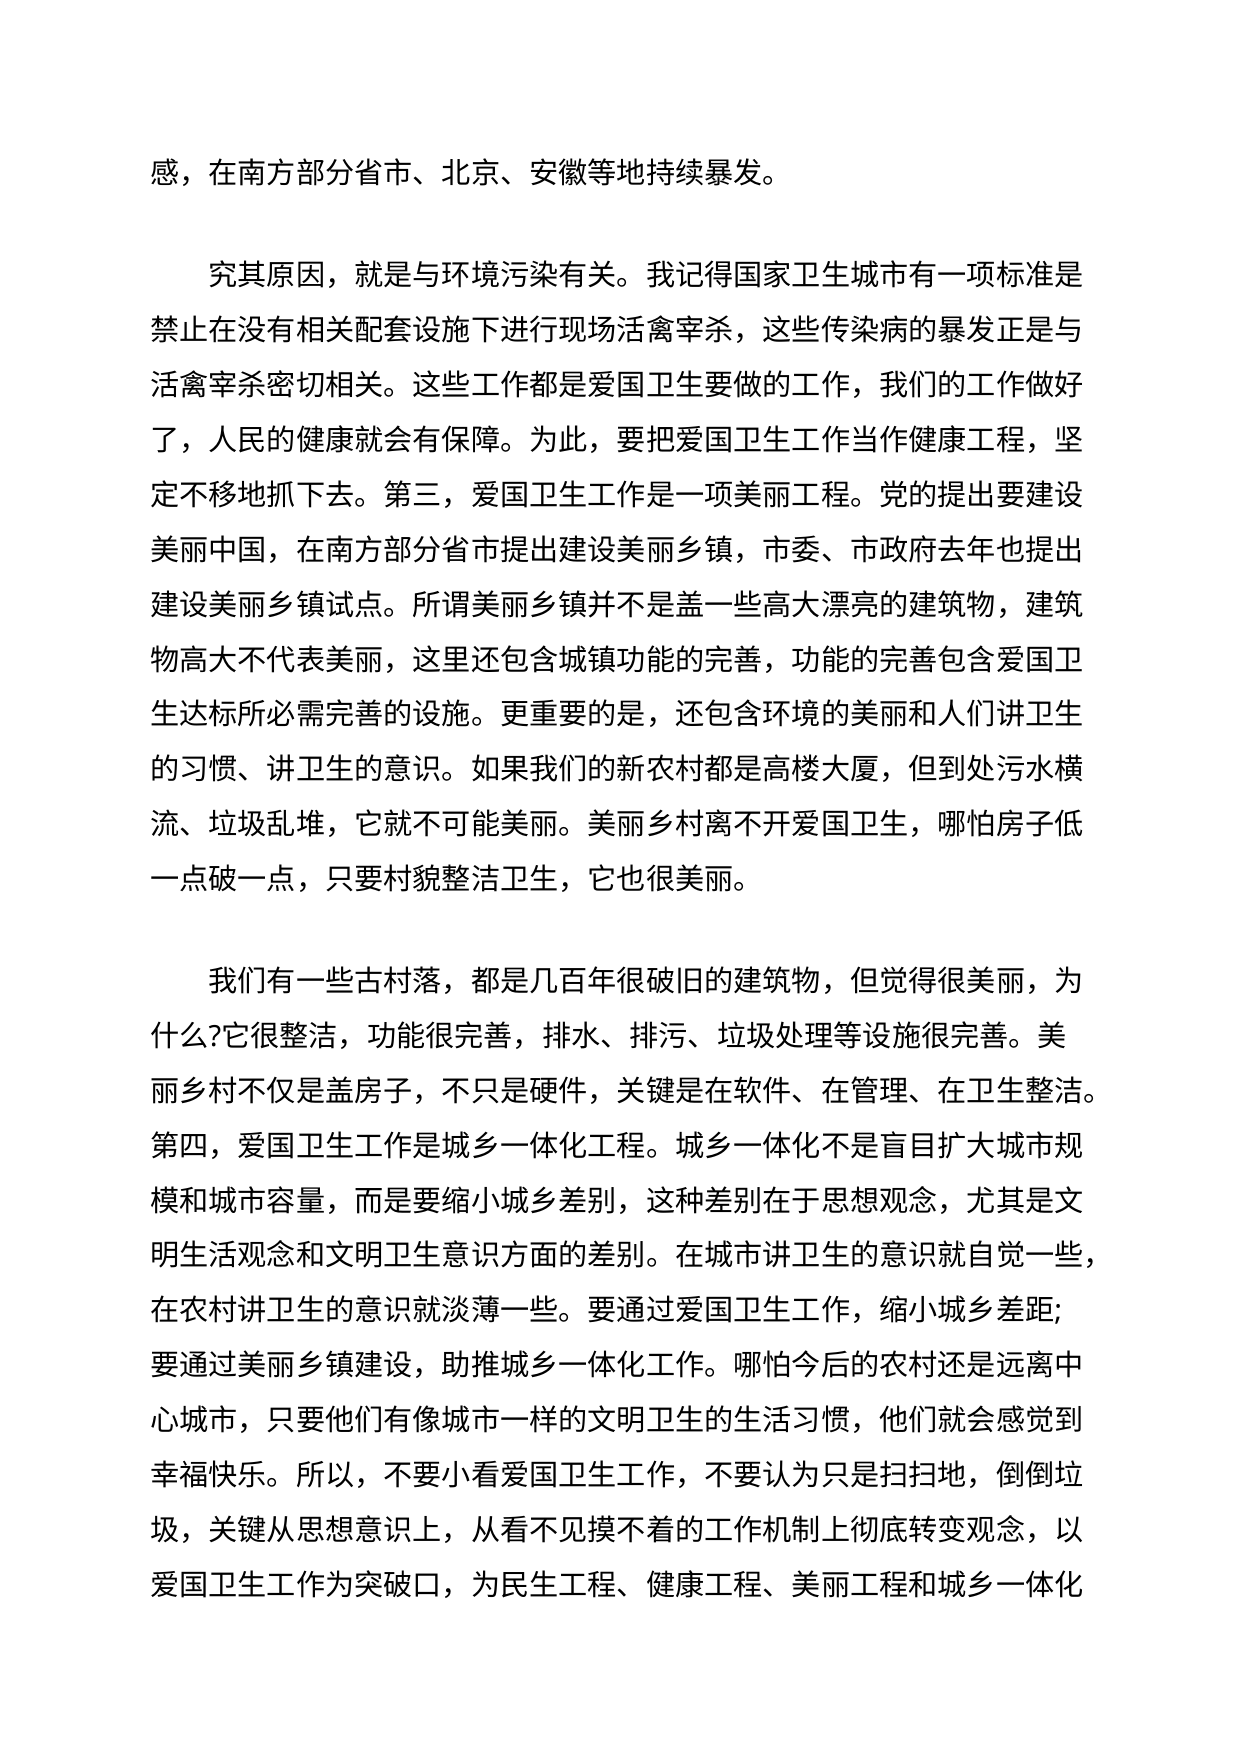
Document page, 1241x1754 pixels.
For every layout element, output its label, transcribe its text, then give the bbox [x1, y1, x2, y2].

text 究其原因，就是与环境污染有关。我记得国家卫生城市有一项标准是禁止在没有相关配套设施下进行现场活禽宰杀，这些传染病的暴发正是与活禽宰杀密切相关。这些工作都是爱国卫生要做的工作，我们的工作做好了，人民的健康就会有保障。为此，要把爱国卫生工作当作健康工程，坚定不移地抓下去。第三，爱国卫生工作是一项美丽工程。党的提出要建设美丽中国，在南方部分省市提出建设美丽乡镇，市委、市政府去年也提出建设美丽乡镇试点。所谓美丽乡镇并不是盖一些高大漂亮的建筑物，建筑物高大不代表美丽，这里还包含城镇功能的完善，功能的完善包含爱国卫生达标所必需完善的设施。更重要的是，还包含环境的美丽和人们讲卫生的习惯、讲卫生的意识。如果我们的新农村都是高楼大厦，但到处污水横流、垃圾乱堆，它就不可能美丽。美丽乡村离不开爱国卫生，哪怕房子低一点破一点，只要村貌整洁卫生，它也很美丽。 [150, 252, 1090, 898]
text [150, 957, 1090, 1604]
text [150, 150, 1090, 192]
